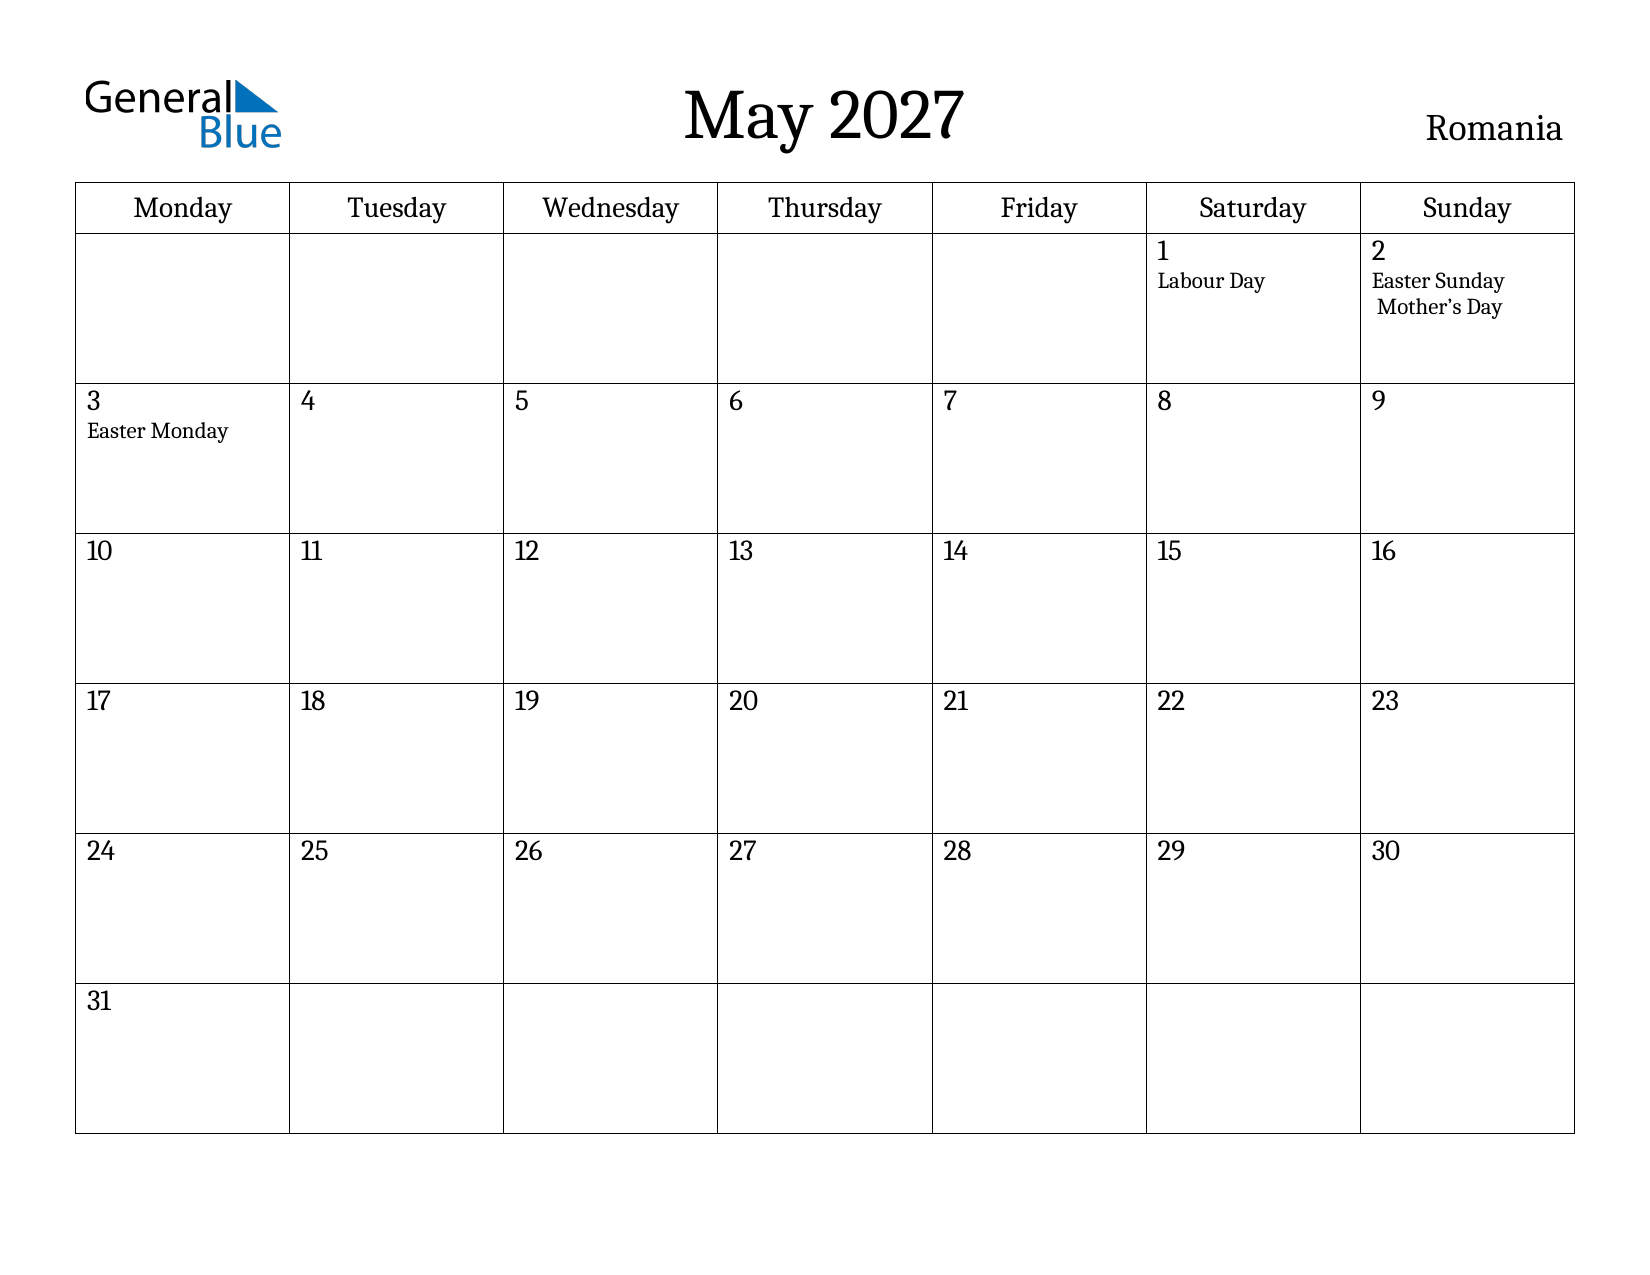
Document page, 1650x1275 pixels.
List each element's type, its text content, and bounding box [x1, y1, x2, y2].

table_cell 1 [1147, 234, 1360, 267]
table_cell 13 [718, 534, 932, 567]
table_cell [718, 868, 932, 983]
table_cell Easter Sunday Mother’s Day [1361, 267, 1574, 383]
table_cell 10 [76, 534, 289, 567]
table_cell [290, 234, 503, 267]
table_cell 28 [933, 834, 1146, 867]
table_cell Monday [76, 183, 289, 233]
table_cell [504, 1018, 717, 1133]
table_cell 3 [76, 384, 289, 417]
table_cell [76, 567, 289, 683]
table_cell 5 [504, 384, 717, 417]
table_cell [718, 984, 932, 1017]
table_cell [718, 234, 932, 267]
table_cell [504, 234, 717, 267]
table_cell 15 [1147, 534, 1360, 567]
table_cell [1361, 1018, 1574, 1133]
table_cell [504, 717, 717, 833]
table_cell [1361, 717, 1574, 833]
table_cell [1361, 417, 1574, 533]
table_cell Saturday [1147, 183, 1360, 233]
table_cell 11 [290, 534, 503, 567]
table_cell 25 [290, 834, 503, 867]
table_cell Tuesday [290, 183, 503, 233]
table_cell [504, 984, 717, 1017]
table_cell [76, 267, 289, 383]
table_cell [1147, 868, 1360, 983]
table_cell [718, 567, 932, 683]
table_cell 18 [290, 684, 503, 717]
table_cell 8 [1147, 384, 1360, 417]
table_cell 17 [76, 684, 289, 717]
table_cell [1147, 1018, 1360, 1133]
table_cell [933, 717, 1146, 833]
table_cell [933, 868, 1146, 983]
table_header [76, 75, 503, 182]
table_cell 30 [1361, 834, 1574, 867]
table_cell 27 [718, 834, 932, 867]
table_cell [290, 267, 503, 383]
table_cell [933, 417, 1146, 533]
table_cell [504, 417, 717, 533]
table_cell [290, 984, 503, 1017]
table_cell [290, 567, 503, 683]
table_cell [1147, 567, 1360, 683]
table_cell 6 [718, 384, 932, 417]
table_cell [504, 567, 717, 683]
table_cell 4 [290, 384, 503, 417]
table_cell [290, 717, 503, 833]
table_cell 26 [504, 834, 717, 867]
table_cell 24 [76, 834, 289, 867]
table_cell [1361, 868, 1574, 983]
table_cell [718, 717, 932, 833]
table_cell Friday [933, 183, 1146, 233]
table_cell [504, 267, 717, 383]
table_cell [290, 1018, 503, 1133]
table_cell 31 [76, 984, 289, 1017]
table_cell [290, 868, 503, 983]
table_cell 16 [1361, 534, 1574, 567]
table_cell [933, 267, 1146, 383]
table_cell [1147, 984, 1360, 1017]
table_cell [1361, 984, 1574, 1017]
table_cell 14 [933, 534, 1146, 567]
table_cell 7 [933, 384, 1146, 417]
table_cell [76, 234, 289, 267]
table_cell [1361, 567, 1574, 683]
table_cell 21 [933, 684, 1146, 717]
table_cell Thursday [718, 183, 932, 233]
table_cell [1147, 417, 1360, 533]
table_header Romania [1146, 75, 1574, 182]
table_cell Labour Day [1147, 267, 1360, 383]
table_cell [290, 417, 503, 533]
table_cell 2 [1361, 234, 1574, 267]
table_cell [1147, 717, 1360, 833]
table_cell [718, 417, 932, 533]
table_cell [718, 267, 932, 383]
table_cell 12 [504, 534, 717, 567]
table_cell 22 [1147, 684, 1360, 717]
picture [86, 80, 281, 148]
table_cell 9 [1361, 384, 1574, 417]
table_header May 2027 [504, 75, 1146, 182]
table_cell 19 [504, 684, 717, 717]
table_cell Sunday [1361, 183, 1574, 233]
table_cell [504, 868, 717, 983]
table_cell [933, 1018, 1146, 1133]
table_cell 29 [1147, 834, 1360, 867]
table_cell Wednesday [504, 183, 717, 233]
table_cell [76, 1018, 289, 1133]
table_cell 20 [718, 684, 932, 717]
table_cell [933, 234, 1146, 267]
table_cell [76, 717, 289, 833]
table_cell [718, 1018, 932, 1133]
table_cell [933, 567, 1146, 683]
table_cell [76, 868, 289, 983]
table_cell Easter Monday [76, 417, 289, 533]
table_cell 23 [1361, 684, 1574, 717]
table_cell [933, 984, 1146, 1017]
